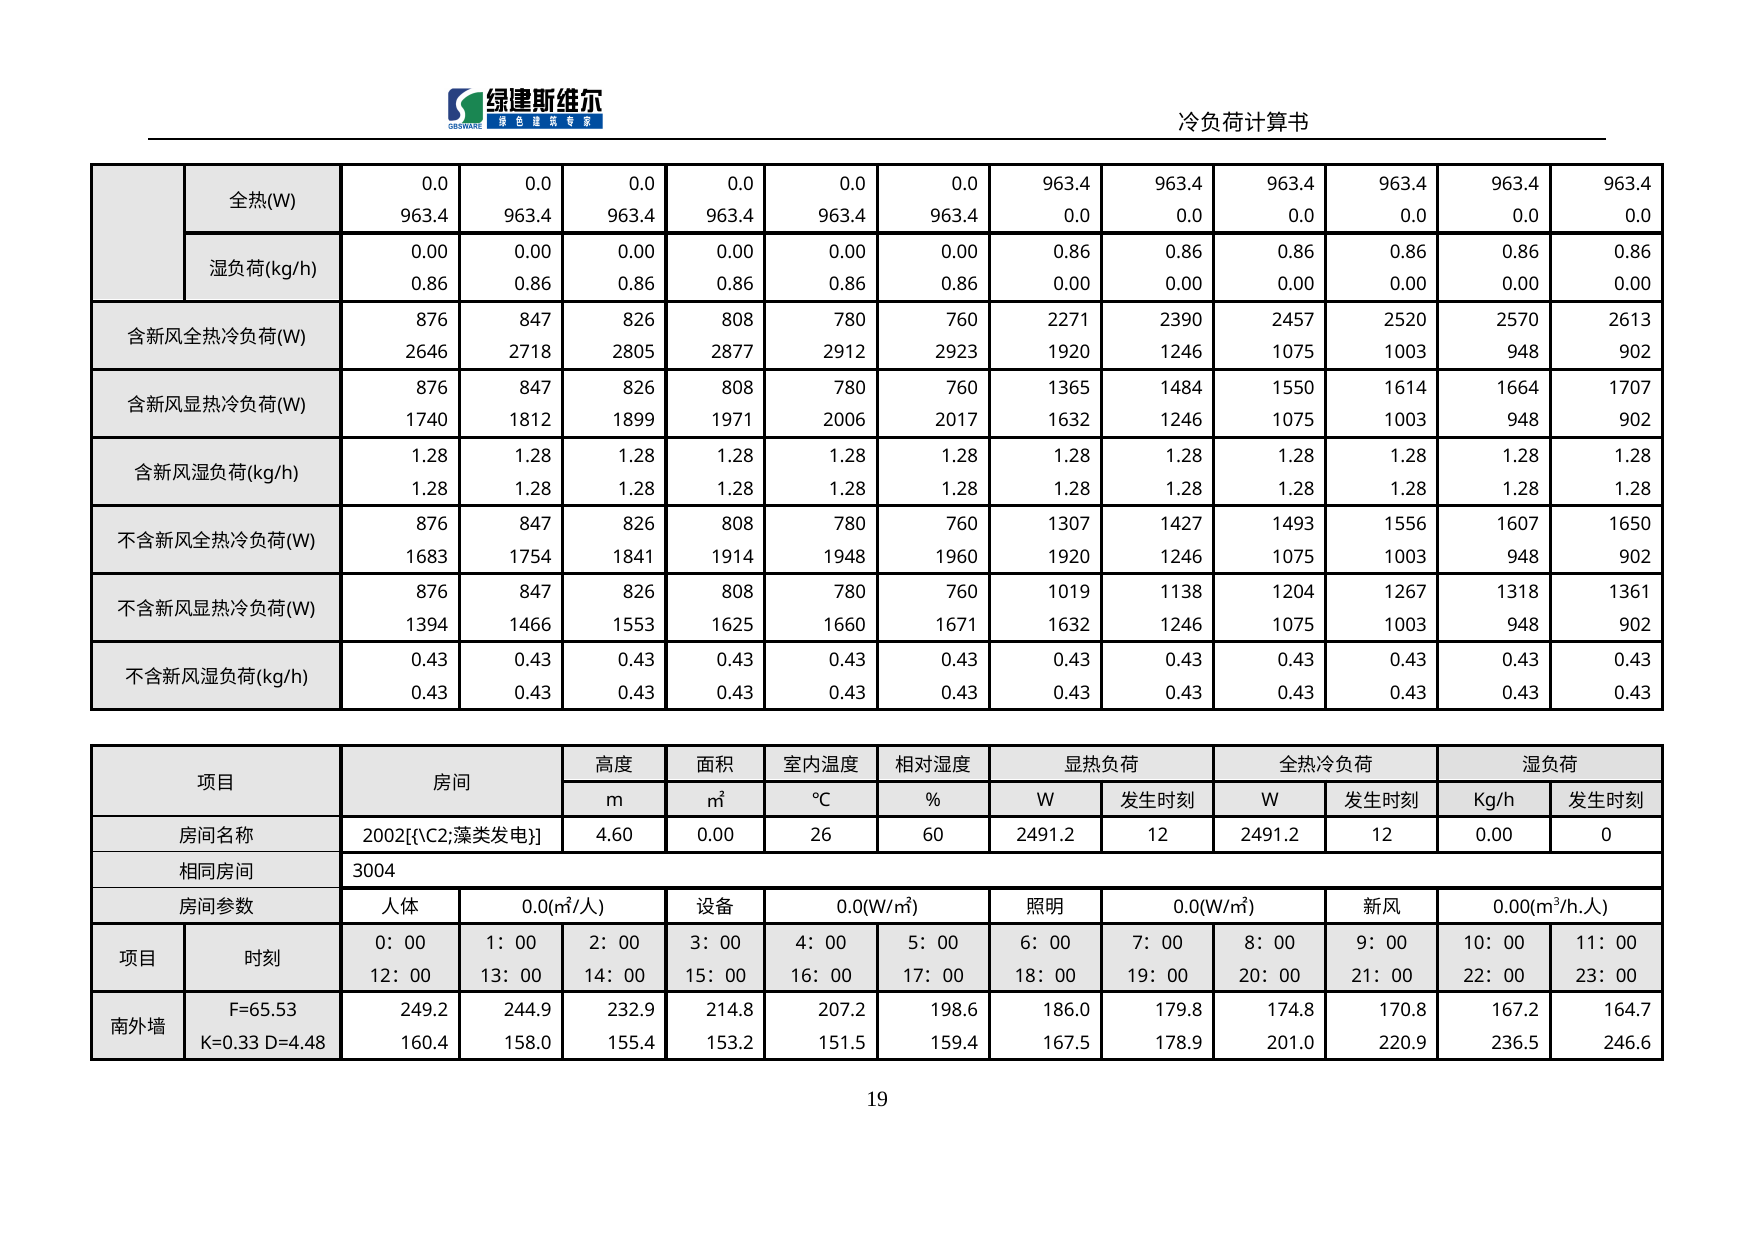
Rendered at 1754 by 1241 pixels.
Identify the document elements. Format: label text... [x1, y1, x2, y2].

table_cell 0.43 0.43 [668, 643, 763, 708]
table_cell 0.0 963.4 [766, 166, 876, 231]
table_cell 876 1683 [343, 507, 458, 572]
table_cell 1138 1246 [1103, 575, 1212, 640]
table_cell 不含新风全热冷负荷(W) [93, 507, 339, 572]
table_cell 876 1740 [343, 371, 458, 436]
table_header 项目 [93, 747, 339, 815]
table_cell 12 [1103, 818, 1212, 851]
table_header 湿负荷 [1439, 747, 1661, 779]
table_cell 60 [879, 818, 988, 851]
table_cell 1493 1075 [1215, 507, 1324, 572]
table_cell 0：00 12：00 [343, 925, 458, 990]
table_cell 179.8 178.9 [1103, 993, 1212, 1058]
table_cell 826 1553 [564, 575, 664, 640]
table_cell 963.4 0.0 [1439, 166, 1549, 231]
table_cell 3：00 15：00 [668, 925, 763, 990]
table_cell 808 1625 [668, 575, 763, 640]
table_cell 876 2646 [343, 303, 458, 368]
table_cell 1607 948 [1439, 507, 1549, 572]
table_cell 含新风湿负荷(kg/h) [93, 439, 339, 504]
table_cell Kg/h [1439, 783, 1549, 815]
table_cell 房间参数 [93, 888, 339, 922]
table_cell 发生时刻 [1552, 783, 1661, 815]
table_cell 249.2 160.4 [343, 993, 458, 1058]
table_cell 2491.2 [991, 818, 1100, 851]
table_cell 0.00 0.86 [343, 235, 458, 299]
table_cell 相同房间 [93, 852, 339, 886]
table_cell 0.86 0.00 [1215, 235, 1324, 299]
table_cell 2613 902 [1552, 303, 1661, 368]
table_cell ℃ [766, 783, 876, 815]
table_cell 含新风全热冷负荷(W) [93, 303, 339, 368]
table_cell 1664 948 [1439, 371, 1549, 436]
table_cell 0.00 [668, 818, 763, 851]
table_cell 0.86 0.00 [1327, 235, 1436, 299]
table_cell 876 1394 [343, 575, 458, 640]
table_cell 0.43 0.43 [1327, 643, 1436, 708]
table_cell 新风 [1327, 890, 1436, 922]
table_cell 0.86 0.00 [991, 235, 1100, 299]
table_cell 1.28 1.28 [1552, 439, 1661, 504]
table_cell 244.9 158.0 [461, 993, 561, 1058]
table_cell F=65.53 K=0.33 D=4.48 [186, 993, 339, 1058]
table_cell 项目 [93, 925, 183, 990]
table_cell 1484 1246 [1103, 371, 1212, 436]
table_cell 不含新风显热冷负荷(W) [93, 575, 339, 640]
table_cell 7：00 19：00 [1103, 925, 1212, 990]
table_cell 0.86 0.00 [1439, 235, 1549, 299]
table_cell 人体 [343, 890, 458, 922]
table_cell 时刻 [186, 925, 339, 990]
table_cell 2491.2 [1215, 818, 1324, 851]
table_cell 9：00 21：00 [1327, 925, 1436, 990]
table_cell W [1215, 783, 1324, 815]
table_cell 1.28 1.28 [461, 439, 561, 504]
table_cell 847 1466 [461, 575, 561, 640]
table_cell 0.0(㎡/人) [461, 890, 664, 922]
table_cell 760 1671 [879, 575, 988, 640]
table_cell 1.28 1.28 [564, 439, 664, 504]
table_cell 新风 [93, 166, 183, 299]
table_cell 设备 [668, 890, 763, 922]
table_cell 1556 1003 [1327, 507, 1436, 572]
table_cell 0.43 0.43 [343, 643, 458, 708]
table_cell 1.28 1.28 [879, 439, 988, 504]
table_cell 0.43 0.43 [1103, 643, 1212, 708]
table_cell 174.8 201.0 [1215, 993, 1324, 1058]
table_cell 826 1899 [564, 371, 664, 436]
table_cell 1318 948 [1439, 575, 1549, 640]
table_cell 1.28 1.28 [1439, 439, 1549, 504]
table_cell 1.28 1.28 [668, 439, 763, 504]
table_cell 8：00 20：00 [1215, 925, 1324, 990]
table_cell 232.9 155.4 [564, 993, 664, 1058]
table_cell 1365 1632 [991, 371, 1100, 436]
table_cell 2002[{\C2;藻类发电}] [343, 818, 561, 851]
table_cell 0.00 0.86 [461, 235, 561, 299]
table_cell 963.4 0.0 [1215, 166, 1324, 231]
table_cell 0.43 0.43 [461, 643, 561, 708]
table_header 高度 [564, 747, 664, 779]
table_cell 0.43 0.43 [879, 643, 988, 708]
table_cell 湿负荷(kg/h) [186, 235, 339, 299]
table_cell 0.86 0.00 [1552, 235, 1661, 299]
table_cell 0.86 0.00 [1103, 235, 1212, 299]
table_cell 1550 1075 [1215, 371, 1324, 436]
table_cell 0.43 0.43 [1215, 643, 1324, 708]
table_cell 0.00 [1439, 818, 1549, 851]
table_cell 4.60 [564, 818, 664, 851]
table_cell 1650 902 [1552, 507, 1661, 572]
table_cell 照明 [991, 890, 1100, 922]
table_cell 4：00 16：00 [766, 925, 876, 990]
table_cell 0.0 963.4 [343, 166, 458, 231]
table_cell 170.8 220.9 [1327, 993, 1436, 1058]
table_cell 2570 948 [1439, 303, 1549, 368]
table_cell 6：00 18：00 [991, 925, 1100, 990]
table_header 全热冷负荷 [1215, 747, 1436, 779]
table_cell 1267 1003 [1327, 575, 1436, 640]
table_cell 214.8 153.2 [668, 993, 763, 1058]
table_cell 0.0 963.4 [668, 166, 763, 231]
table_cell 发生时刻 [1103, 783, 1212, 815]
table_cell 963.4 0.0 [1327, 166, 1436, 231]
table_cell 198.6 159.4 [879, 993, 988, 1058]
table_cell 0.43 0.43 [991, 643, 1100, 708]
table_cell 760 2017 [879, 371, 988, 436]
table_cell 1.28 1.28 [991, 439, 1100, 504]
table_cell 11：00 23：00 [1552, 925, 1661, 990]
table_cell 1707 902 [1552, 371, 1661, 436]
table_cell 808 1914 [668, 507, 763, 572]
table_cell 2390 1246 [1103, 303, 1212, 368]
table_cell 1204 1075 [1215, 575, 1324, 640]
table_cell 0.0(W/㎡) [1103, 890, 1324, 922]
table_cell 0 [1552, 818, 1661, 851]
table_cell 963.4 0.0 [991, 166, 1100, 231]
table_cell 207.2 151.5 [766, 993, 876, 1058]
table_cell 0.00 0.86 [879, 235, 988, 299]
table_cell 1.28 1.28 [766, 439, 876, 504]
table_cell 1.28 1.28 [343, 439, 458, 504]
table_cell 1.28 1.28 [1215, 439, 1324, 504]
table_header 房间 [343, 747, 561, 815]
table_cell 167.2 236.5 [1439, 993, 1549, 1058]
table_cell 780 1660 [766, 575, 876, 640]
table_header 相对湿度 [879, 747, 988, 779]
table_cell 780 1948 [766, 507, 876, 572]
table_cell 0.43 0.43 [564, 643, 664, 708]
table_cell 0.0 963.4 [879, 166, 988, 231]
table_cell 10：00 22：00 [1439, 925, 1549, 990]
table_cell 760 2923 [879, 303, 988, 368]
table_cell 房间名称 [93, 817, 339, 851]
table_cell 0.43 0.43 [766, 643, 876, 708]
table_cell 847 1754 [461, 507, 561, 572]
table_cell 南外墙 [93, 993, 183, 1058]
table_cell 1019 1632 [991, 575, 1100, 640]
table_cell 3004 [343, 854, 1661, 886]
table_cell 0.0 963.4 [461, 166, 561, 231]
table_cell 760 1960 [879, 507, 988, 572]
table_cell 186.0 167.5 [991, 993, 1100, 1058]
table_cell 0.0 963.4 [564, 166, 664, 231]
table_cell 2457 1075 [1215, 303, 1324, 368]
table_cell 1：00 13：00 [461, 925, 561, 990]
table_cell 808 2877 [668, 303, 763, 368]
table_cell ㎡ [668, 783, 763, 815]
table_cell 0.00 0.86 [766, 235, 876, 299]
table_cell 1.28 1.28 [1327, 439, 1436, 504]
table_cell 780 2912 [766, 303, 876, 368]
table_cell 847 2718 [461, 303, 561, 368]
table_cell 1.28 1.28 [1103, 439, 1212, 504]
table_cell 0.00(m3/h.人) [1439, 890, 1661, 922]
table_cell 2520 1003 [1327, 303, 1436, 368]
table_cell 963.4 0.0 [1103, 166, 1212, 231]
table_cell 826 2805 [564, 303, 664, 368]
table_cell 12 [1327, 818, 1436, 851]
table_cell 2：00 14：00 [564, 925, 664, 990]
table_cell % [879, 783, 988, 815]
table_cell 1307 1920 [991, 507, 1100, 572]
table_cell 全热(W) [186, 166, 339, 231]
table_cell 780 2006 [766, 371, 876, 436]
table_cell 含新风显热冷负荷(W) [93, 371, 339, 436]
table_cell 5：00 17：00 [879, 925, 988, 990]
table_header 显热负荷 [991, 747, 1212, 779]
table_cell 0.43 0.43 [1552, 643, 1661, 708]
table_cell m [564, 783, 664, 815]
table_cell 2271 1920 [991, 303, 1100, 368]
table_cell 不含新风湿负荷(kg/h) [93, 643, 339, 708]
table_cell 808 1971 [668, 371, 763, 436]
table_cell 164.7 246.6 [1552, 993, 1661, 1058]
table_cell 0.0(W/㎡) [766, 890, 988, 922]
table_header 室内温度 [766, 747, 876, 779]
table_cell 1427 1246 [1103, 507, 1212, 572]
table_cell 847 1812 [461, 371, 561, 436]
table_cell 0.43 0.43 [1439, 643, 1549, 708]
table_cell 0.00 0.86 [564, 235, 664, 299]
table_cell 26 [766, 818, 876, 851]
table_cell 1614 1003 [1327, 371, 1436, 436]
table_cell 0.00 0.86 [668, 235, 763, 299]
table_cell 963.4 0.0 [1552, 166, 1661, 231]
picture [444, 88, 604, 130]
table_cell W [991, 783, 1100, 815]
table_cell 1361 902 [1552, 575, 1661, 640]
table_cell 826 1841 [564, 507, 664, 572]
table_header 面积 [668, 747, 763, 779]
table_cell 发生时刻 [1327, 783, 1436, 815]
